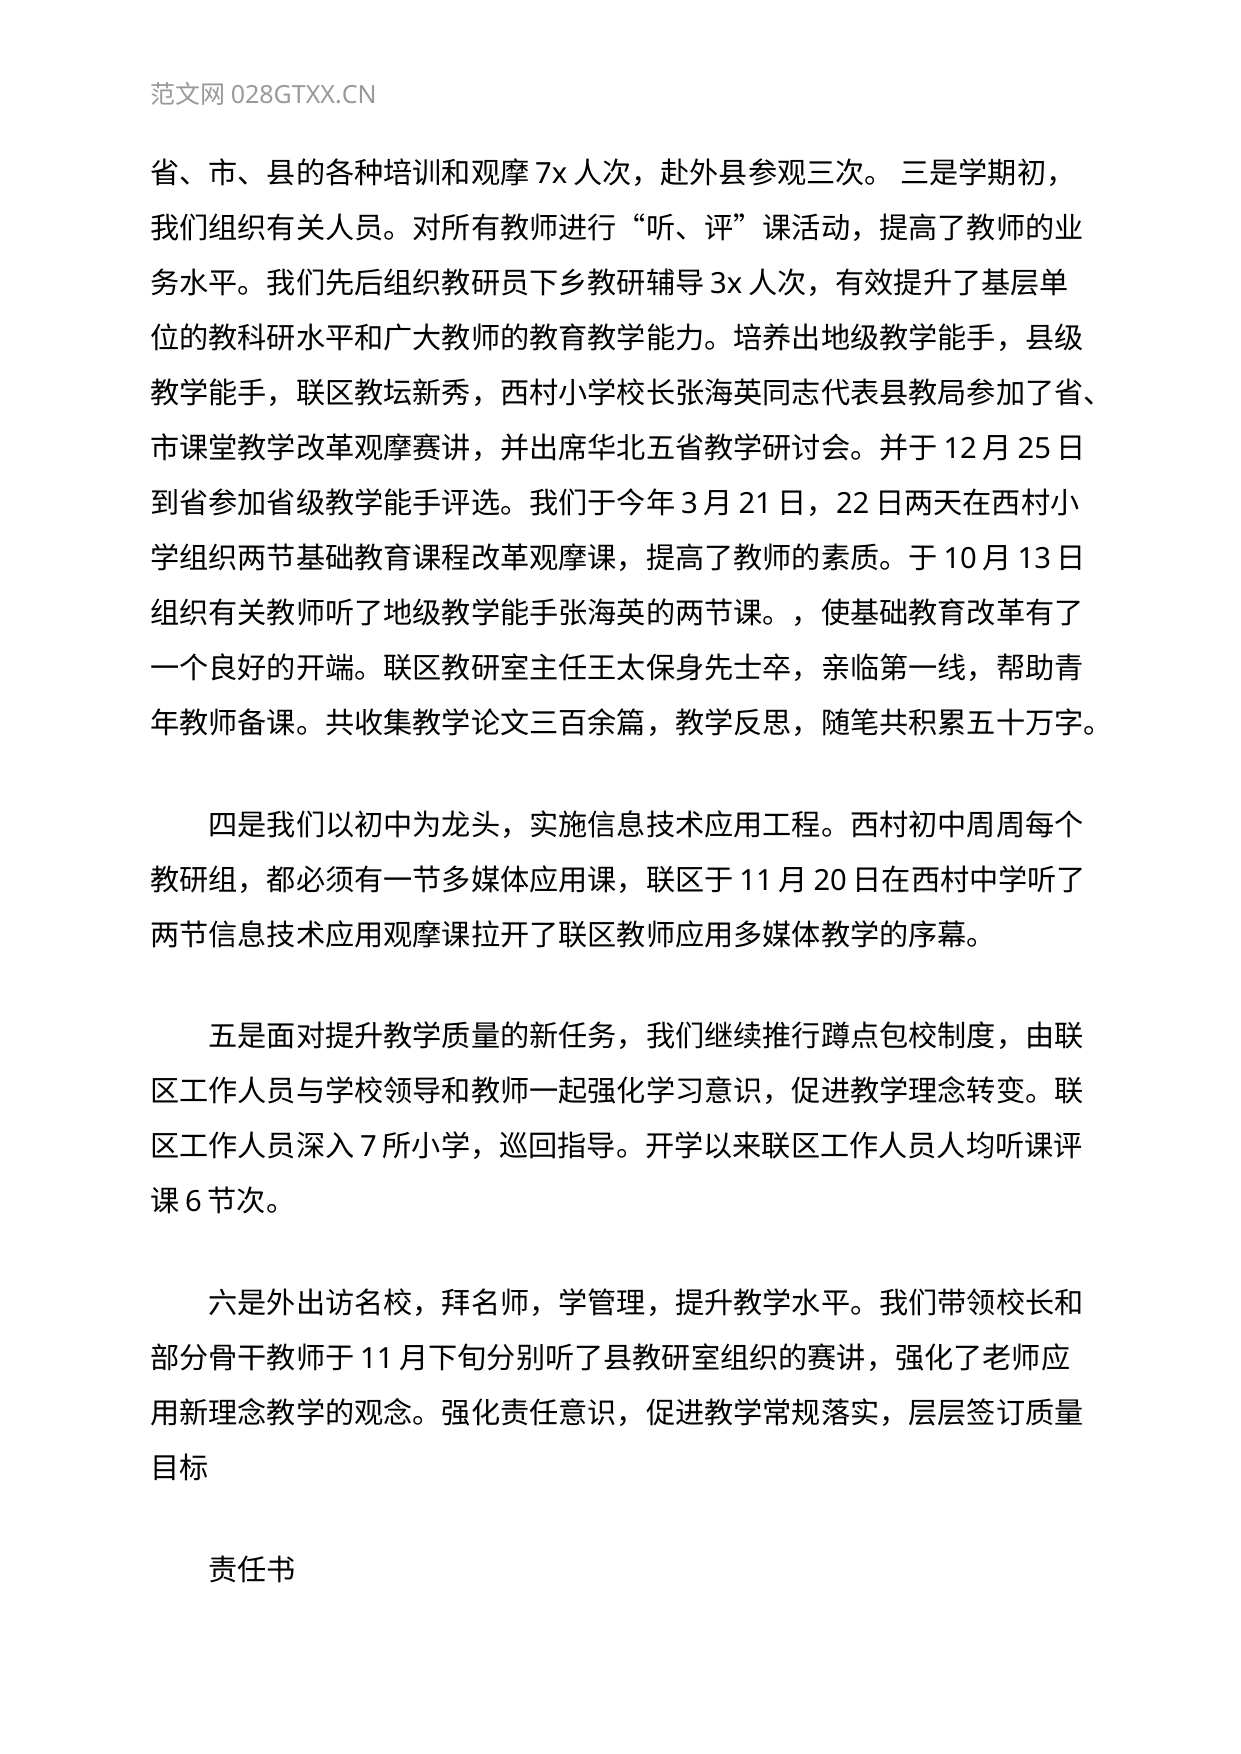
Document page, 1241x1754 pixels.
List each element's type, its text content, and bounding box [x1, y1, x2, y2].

text 责任书 [150, 1546, 1090, 1588]
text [150, 150, 1090, 742]
text 四是我们以初中为龙头，实施信息技术应用工程。西村初中周周每个教研组，都必须有一节多媒体应用课，联区于11月20日在西村中学听了两节信息技术应用观摩课拉开了联区教师应用多媒体教学的序幕。 [150, 801, 1090, 953]
text 五是面对提升教学质量的新任务，我们继续推行蹲点包校制度，由联区工作人员与学校领导和教师一起强化学习意识，促进教学理念转变。联区工作人员深入7所小学，巡回指导。开学以来联区工作人员人均听课评课6节次。 [150, 1013, 1090, 1220]
text 六是外出访名校，拜名师，学管理，提升教学水平。我们带领校长和部分骨干教师于11月下旬分别听了县教研室组织的赛讲，强化了老师应用新理念教学的观念。强化责任意识，促进教学常规落实，层层签订质量目标 [150, 1280, 1090, 1487]
